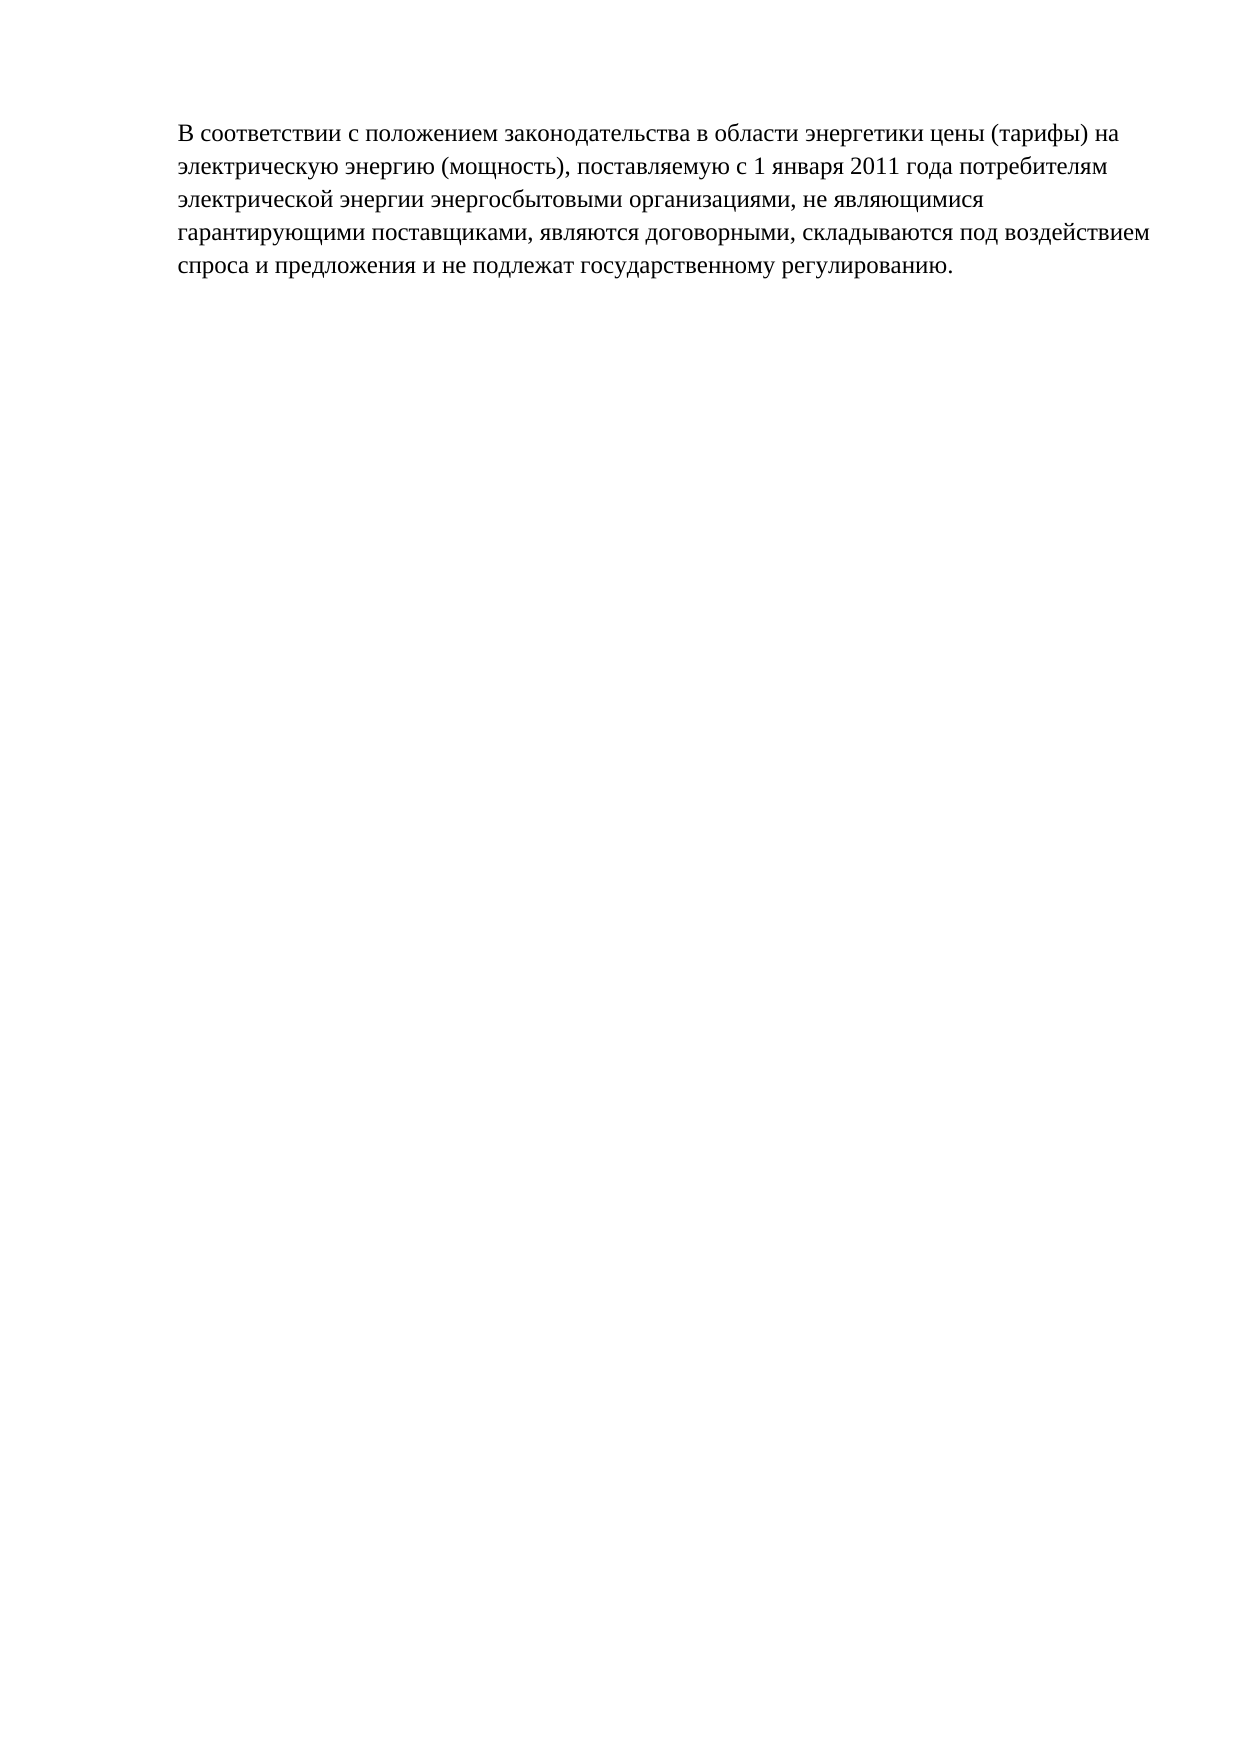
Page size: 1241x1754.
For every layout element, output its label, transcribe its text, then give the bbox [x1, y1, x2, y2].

text В соответствии с положением законодательства в области энергетики цены (тарифы) на электрическую энергию (мощность), поставляемую с 1 января 2011 года потребителям электрической энергии энергосбытовыми организациями, не являющимися гарантирующими поставщиками, являются договорными, складываются под воздействием спроса и предложения и не подлежат государственному регулированию. [177, 118, 1152, 279]
